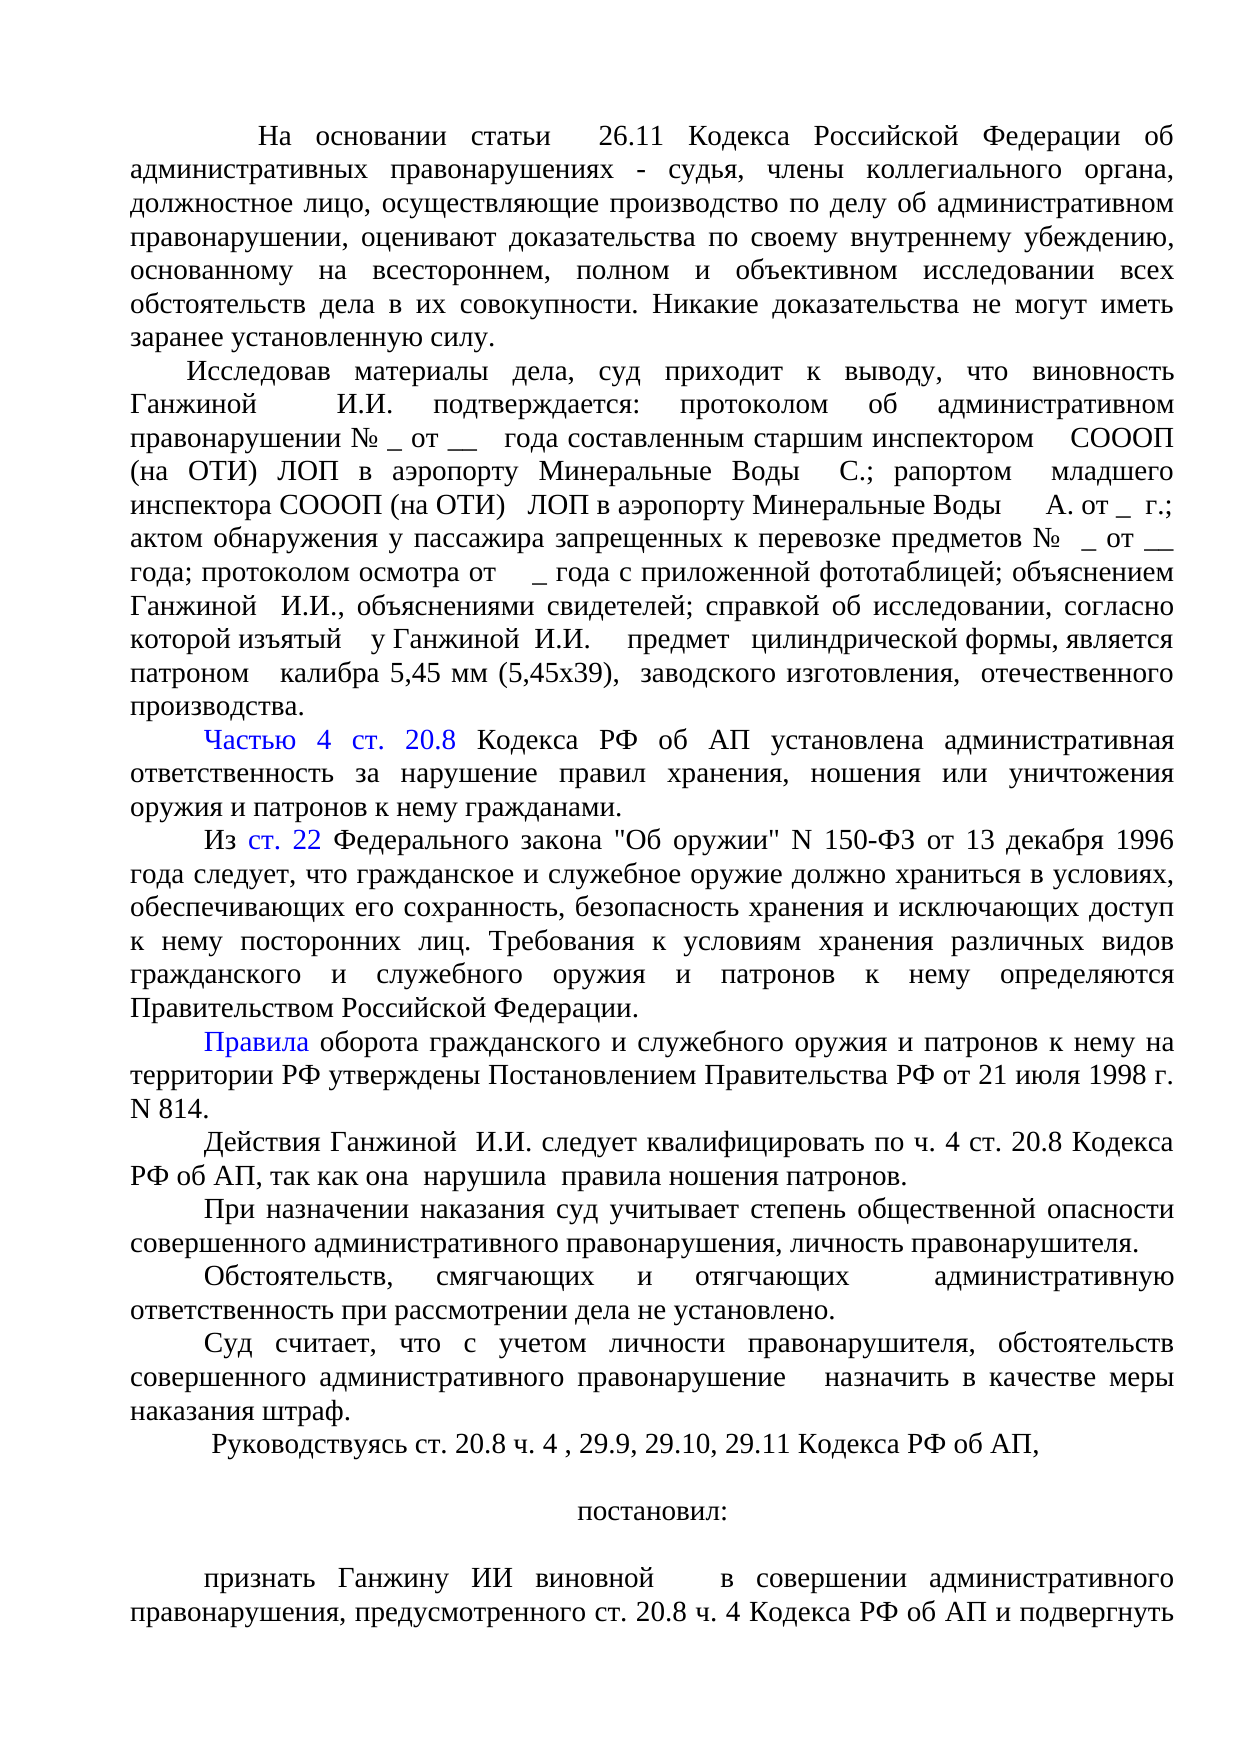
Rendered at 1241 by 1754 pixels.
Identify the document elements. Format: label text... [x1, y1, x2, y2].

text Правила оборота гражданского и служебного оружия и патронов к нему на территории РФ утверждены Постановлением Правительства РФ от 21 июля . N 814. [130, 1024, 1175, 1124]
text постановил: [130, 1493, 1175, 1527]
text На основании статьи 26.11 Кодекса Российской Федерации об административных правонарушениях - судья, члены коллегиального органа, должностное лицо, осуществляющие производство по делу об административном правонарушении, оценивают доказательства по своему внутреннему убеждению, основанному на всестороннем, полном и объективном исследовании всех обстоятельств дела в их совокупности. Никакие доказательства не могут иметь заранее установленную силу. [130, 118, 1175, 353]
text Из ст. 22 Федерального закона "Об оружии" N 150-ФЗ от 13 декабря 1996 года следует, что гражданское и служебное оружие должно храниться в условиях, обеспечивающих его сохранность, безопасность хранения и исключающих доступ к нему посторонних лиц. Требования к условиям хранения различных видов гражданского и служебного оружия и патронов к нему определяются Правительством Российской Федерации. [130, 822, 1175, 1024]
text Исследовав материалы дела, суд приходит к выводу, что виновность Ганжиной И.И. подтверждается: протоколом об административном правонарушении № _ от __ года составленным старшим инспектором СОООП (на ОТИ) ЛОП в аэропорту Минеральные Воды С.; рапортом младшего инспектора СОООП (на ОТИ) ЛОП в аэропорту Минеральные Воды А. от _ г.; актом обнаружения у пассажира запрещенных к перевозке предметов № _ от __ года; протоколом осмотра от _ года с приложенной фототаблицей; объяснением Ганжиной И.И., объяснениями свидетелей; справкой об исследовании, согласно которой изъятый у Ганжиной И.И. предмет цилиндрической формы, является патроном калибра 5,45 мм (5,45х39), заводского изготовления, отечественного производства. [130, 353, 1175, 722]
text При назначении наказания суд учитывает степень общественной опасности совершенного административного правонарушения, личность правонарушителя. [130, 1191, 1175, 1258]
text Обстоятельств, смягчающих и отягчающих административную ответственность при рассмотрении дела не установлено. [130, 1258, 1175, 1326]
text Действия Ганжиной И.И. следует квалифицировать по ч. 4 ст. 20.8 Кодекса РФ об АП, так как она нарушила правила ношения патронов. [130, 1124, 1175, 1191]
text Руководствуясь ст. 20.8 ч. 4 , 29.9, 29.10, 29.11 Кодекса РФ об АП, [130, 1426, 1175, 1460]
text Суд считает, что с учетом личности правонарушителя, обстоятельств совершенного административного правонарушение назначить в качестве меры наказания штраф. [130, 1326, 1175, 1426]
text Частью 4 ст. 20.8 Кодекса РФ об АП установлена административная ответственность за нарушение правил хранения, ношения или уничтожения оружия и патронов к нему гражданами. [130, 722, 1175, 822]
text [130, 1560, 1175, 1627]
